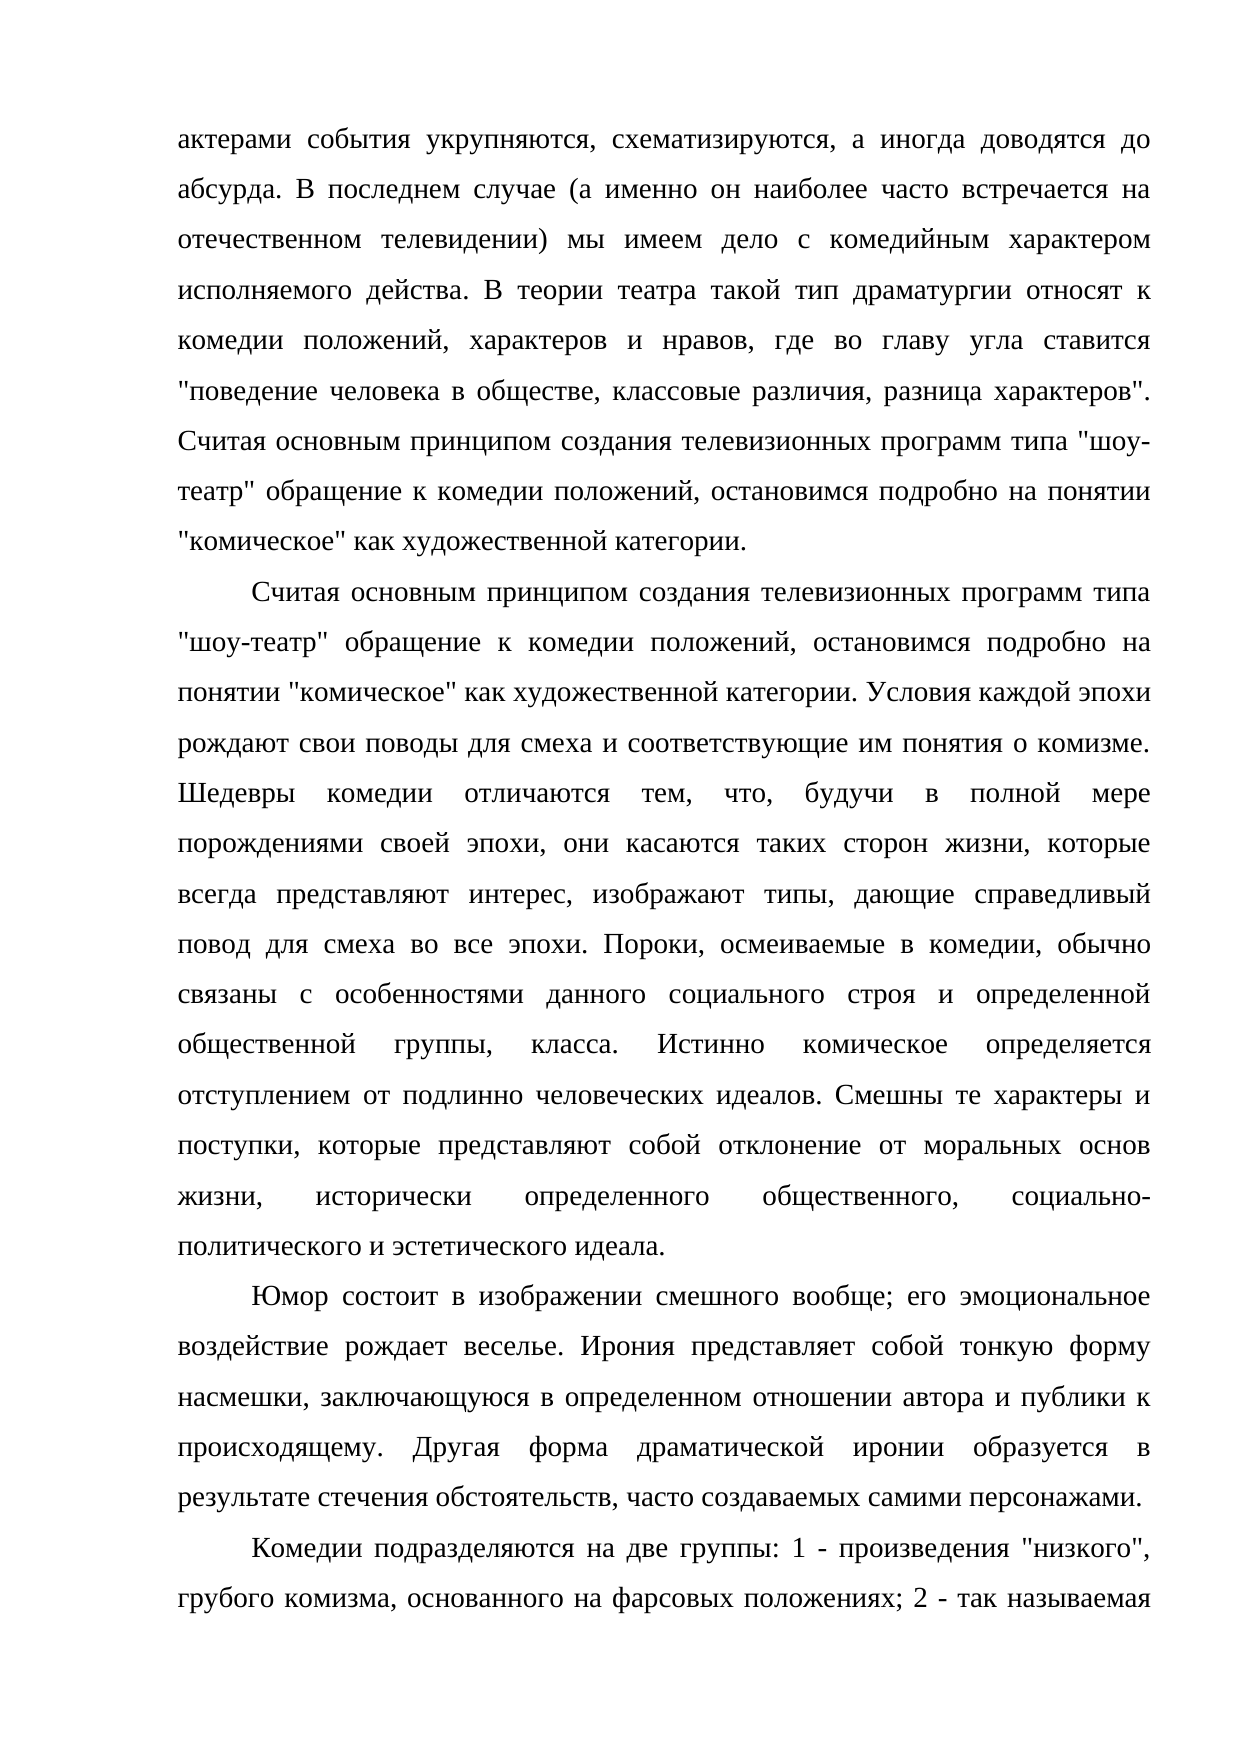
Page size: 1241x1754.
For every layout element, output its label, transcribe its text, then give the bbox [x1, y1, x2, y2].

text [177, 1530, 1152, 1614]
text Юмор состоит в изображении смешного вообще; его эмоциональное воздействие рождает веселье. Ирония представляет собой тонкую форму насмешки, заключающуюся в определенном отношении автора и публики к происходящему. Другая форма драматической иронии образуется в результате стечения обстоятельств, часто создаваемых самими персонажами. [177, 1278, 1152, 1513]
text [177, 121, 1152, 557]
text Считая основным принципом создания телевизионных программ типа "шоу-театр" обращение к комедии положений, остановимся подробно на понятии "комическое" как художественной категории. Условия каждой эпохи рождают свои поводы для смеха и соответствующие им понятия о комизме. Шедевры комедии отличаются тем, что, будучи в полной мере порождениями своей эпохи, они касаются таких сторон жизни, которые всегда представляют интерес, изображают типы, дающие справедливый повод для смеха во все эпохи. Пороки, осмеиваемые в комедии, обычно связаны с особенностями данного социального строя и определенной общественной группы, класса. Истинно комическое определяется отступлением от подлинно человеческих идеалов. Смешны те характеры и поступки, которые представляют собой отклонение от моральных основ жизни, исторически определенного общественного, социально-политического и эстетического идеала. [177, 574, 1152, 1261]
